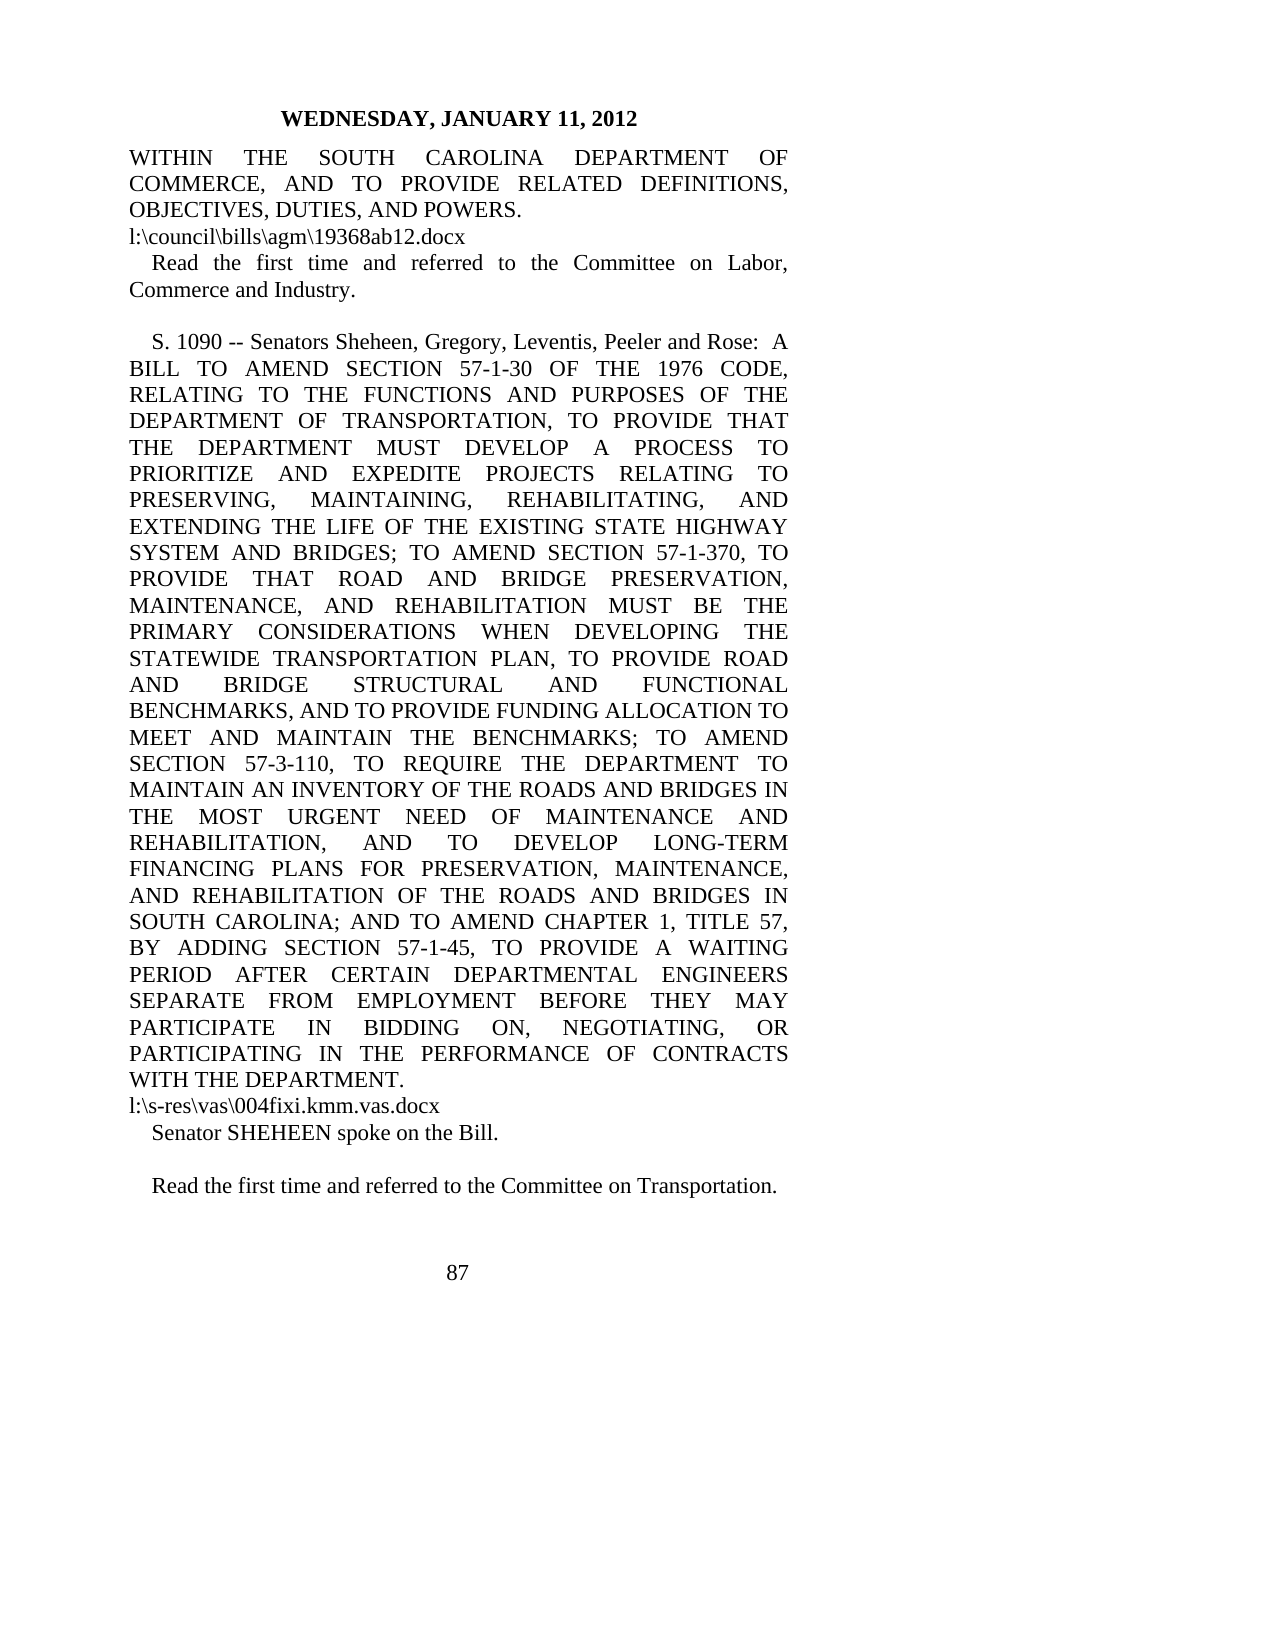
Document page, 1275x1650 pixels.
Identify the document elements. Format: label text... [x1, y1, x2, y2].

text Read the first time and referred to the Committee on Transportation. [129, 1172, 789, 1198]
text Read the first time and referred to the Committee on Labor, Commerce and Industry. [129, 249, 789, 302]
text l:\council\bills\agm\19368ab12.docx [129, 223, 789, 249]
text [129, 144, 789, 223]
text l:\s-res\vas\004fixi.kmm.vas.docx [129, 1093, 789, 1119]
text Senator SHEHEEN spoke on the Bill. [129, 1119, 789, 1145]
text S. 1090 -- Senators Sheheen, Gregory, Leventis, Peeler and Rose: A BILL TO AMEND SECTION 57-1-30 OF THE 1976 CODE, RELATING TO THE FUNCTIONS AND PURPOSES OF THE DEPARTMENT OF TRANSPORTATION, TO PROVIDE THAT THE DEPARTMENT MUST DEVELOP A PROCESS TO PRIORITIZE AND EXPEDITE PROJECTS RELATING TO PRESERVING, MAINTAINING, REHABILITATING, AND EXTENDING THE LIFE OF THE EXISTING STATE HIGHWAY SYSTEM AND BRIDGES; TO AMEND SECTION 57-1-370, TO PROVIDE THAT ROAD AND BRIDGE PRESERVATION, MAINTENANCE, AND REHABILITATION MUST BE THE PRIMARY CONSIDERATIONS WHEN DEVELOPING THE STATEWIDE TRANSPORTATION PLAN, TO PROVIDE ROAD AND BRIDGE STRUCTURAL AND FUNCTIONAL BENCHMARKS, AND TO PROVIDE FUNDING ALLOCATION TO MEET AND MAINTAIN THE BENCHMARKS; TO AMEND SECTION 57-3-110, TO REQUIRE THE DEPARTMENT TO MAINTAIN AN INVENTORY OF THE ROADS AND BRIDGES IN THE MOST URGENT NEED OF MAINTENANCE AND REHABILITATION, AND TO DEVELOP LONG-TERM FINANCING PLANS FOR PRESERVATION, MAINTENANCE, AND REHABILITATION OF THE ROADS AND BRIDGES IN SOUTH CAROLINA; AND TO AMEND CHAPTER 1, TITLE 57, BY ADDING SECTION 57-1-45, TO PROVIDE A WAITING PERIOD AFTER CERTAIN DEPARTMENTAL ENGINEERS SEPARATE FROM EMPLOYMENT BEFORE THEY MAY PARTICIPATE IN BIDDING ON, NEGOTIATING, OR PARTICIPATING IN THE PERFORMANCE OF CONTRACTS WITH THE DEPARTMENT. [129, 328, 789, 1093]
